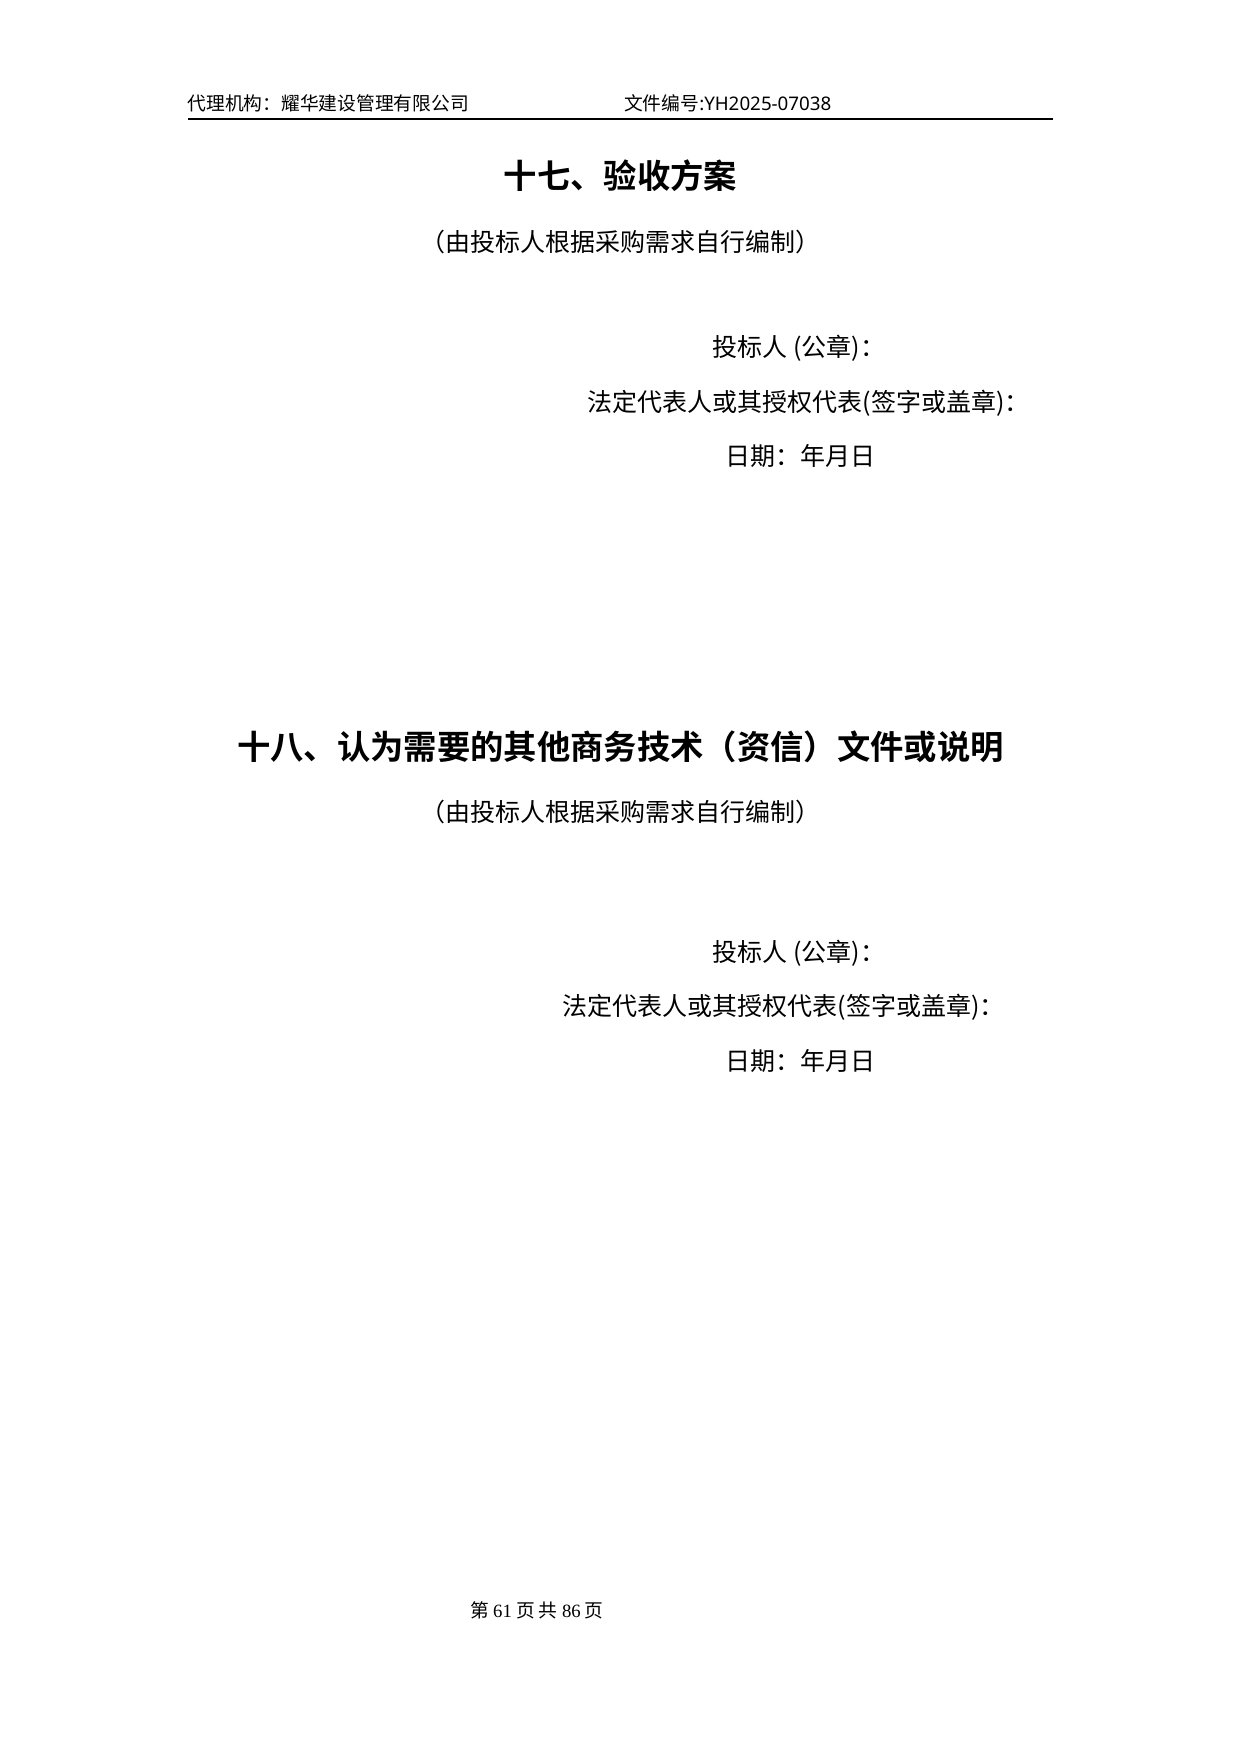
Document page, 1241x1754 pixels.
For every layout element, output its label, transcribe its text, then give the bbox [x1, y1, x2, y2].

text 日期：年月日 [187, 1041, 1053, 1077]
text 法定代表人或其授权代表(签字或盖章)： [187, 382, 1053, 418]
text 法定代表人或其授权代表(签字或盖章)： [187, 987, 1053, 1023]
text 日期：年月日 [187, 436, 1053, 473]
text 投标人 (公章)： [187, 328, 1053, 364]
text 投标人 (公章)： [187, 932, 1053, 969]
text 十八、认为需要的其他商务技术（资信）文件或说明 [187, 721, 1053, 769]
text （由投标人根据采购需求自行编制） [187, 793, 1053, 829]
text （由投标人根据采购需求自行编制） [187, 222, 1053, 258]
text 十七、验收方案 [187, 150, 1053, 198]
